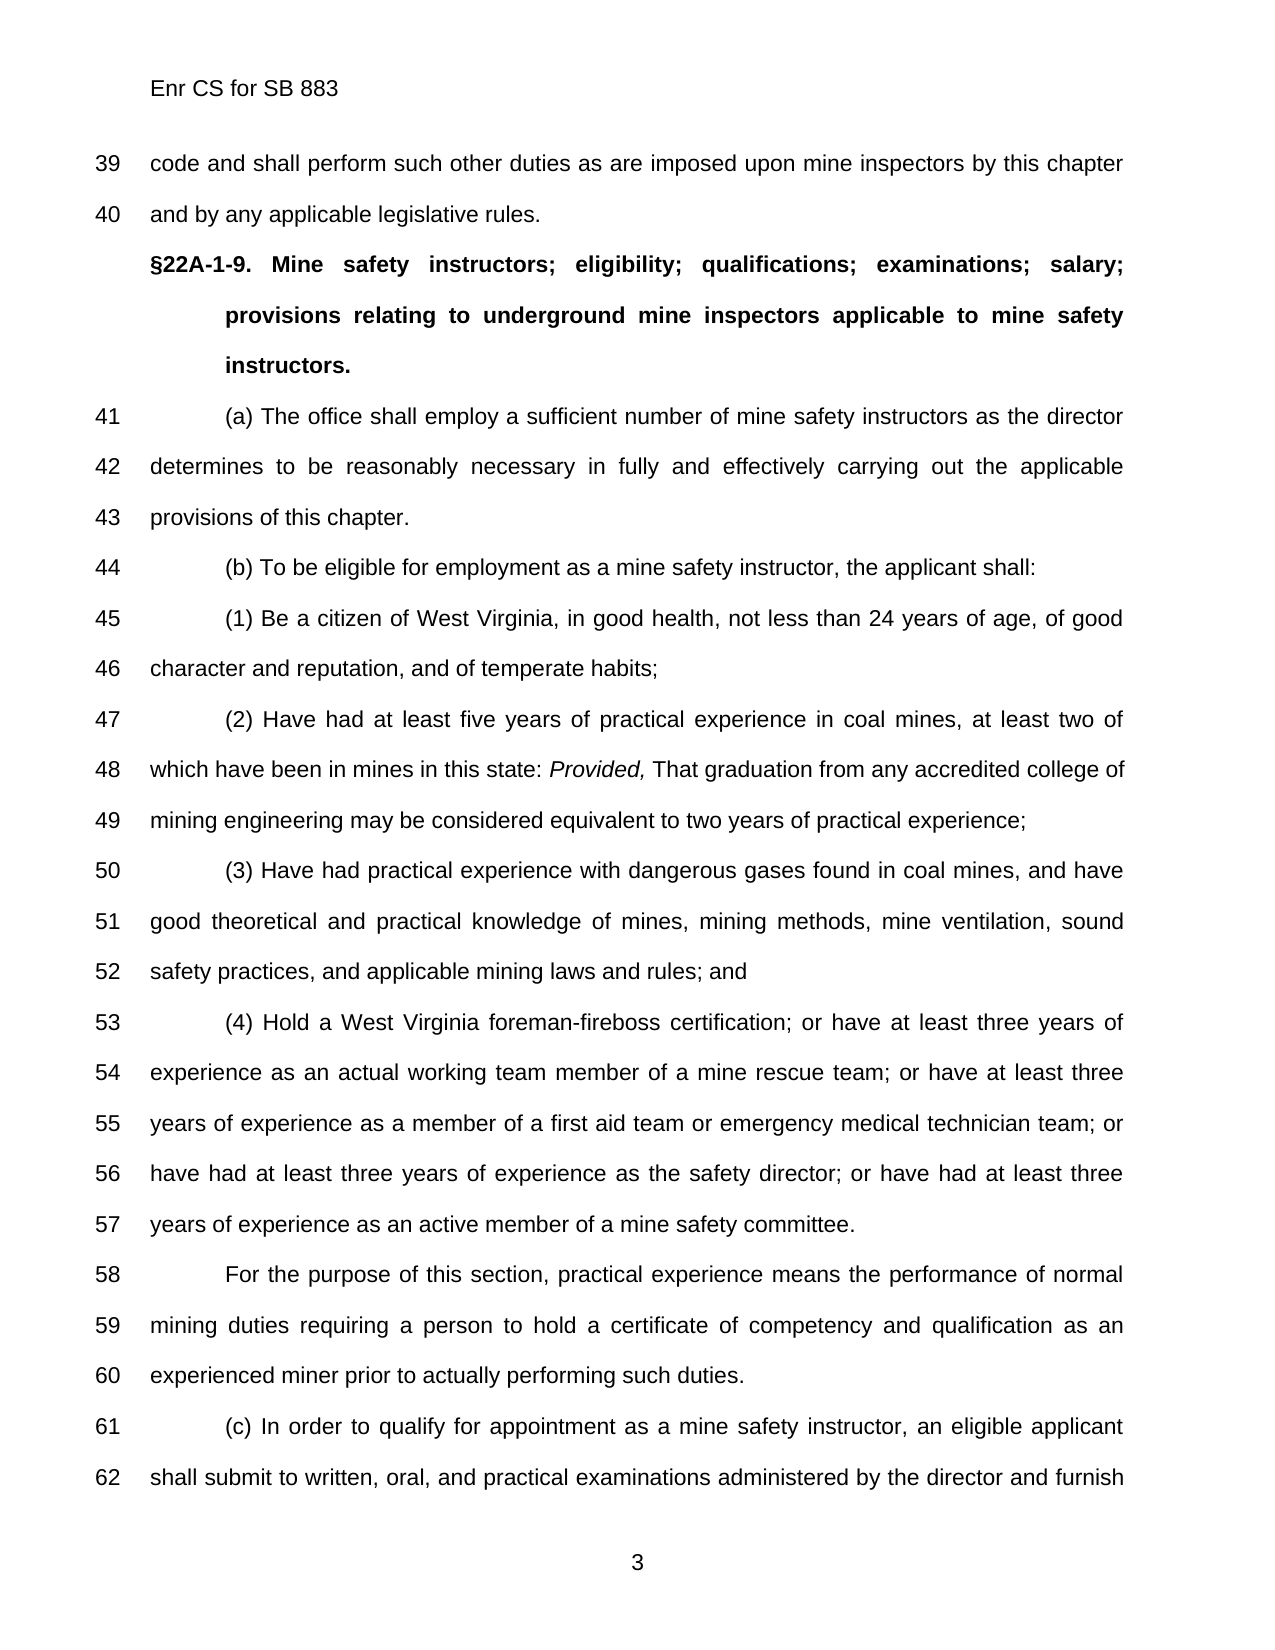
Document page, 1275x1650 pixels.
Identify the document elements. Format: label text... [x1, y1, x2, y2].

text (3) Have had practical experience with dangerous gases found in coal mines, and have good theoretical and practical knowledge of mines, mining methods, mine ventilation, sound safety practices, and applicable mining laws and rules; and [150, 857, 1125, 985]
text For the purpose of this section, practical experience means the performance of normal mining duties requiring a person to hold a certificate of competency and qualification as an experienced miner prior to actually performing such duties. [150, 1261, 1125, 1389]
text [150, 1413, 1125, 1490]
text (a) The office shall employ a sufficient number of mine safety instructors as the director determines to be reasonably necessary in fully and effectively carrying out the applicable provisions of this chapter. [150, 403, 1125, 530]
subtitle §22A-1-9. Mine safety instructors; eligibility; qualifications; examinations; salary; provisions relating to underground mine inspectors applicable to mine safety instructors. [150, 251, 1125, 378]
text (b) To be eligible for employment as a mine safety instructor, the applicant shall: [150, 554, 1125, 581]
text (2) Have had at least five years of practical experience in coal mines, at least two of which have been in mines in this state: Provided, That graduation from any accredited college of mining engineering may be considered equivalent to two years of practical experience; [150, 706, 1125, 833]
text (1) Be a citizen of West Virginia, in good health, not less than 24 years of age, of good character and reputation, and of temperate habits; [150, 605, 1125, 682]
text (4) Hold a West Virginia foreman-fireboss certification; or have at least three years of experience as an actual working team member of a mine rescue team; or have at least three years of experience as a member of a first aid team or emergency medical technician team; or have had at least three years of experience as the safety director; or have had at least three years of experience as an active member of a mine safety committee. [150, 1009, 1125, 1237]
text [150, 150, 1125, 227]
